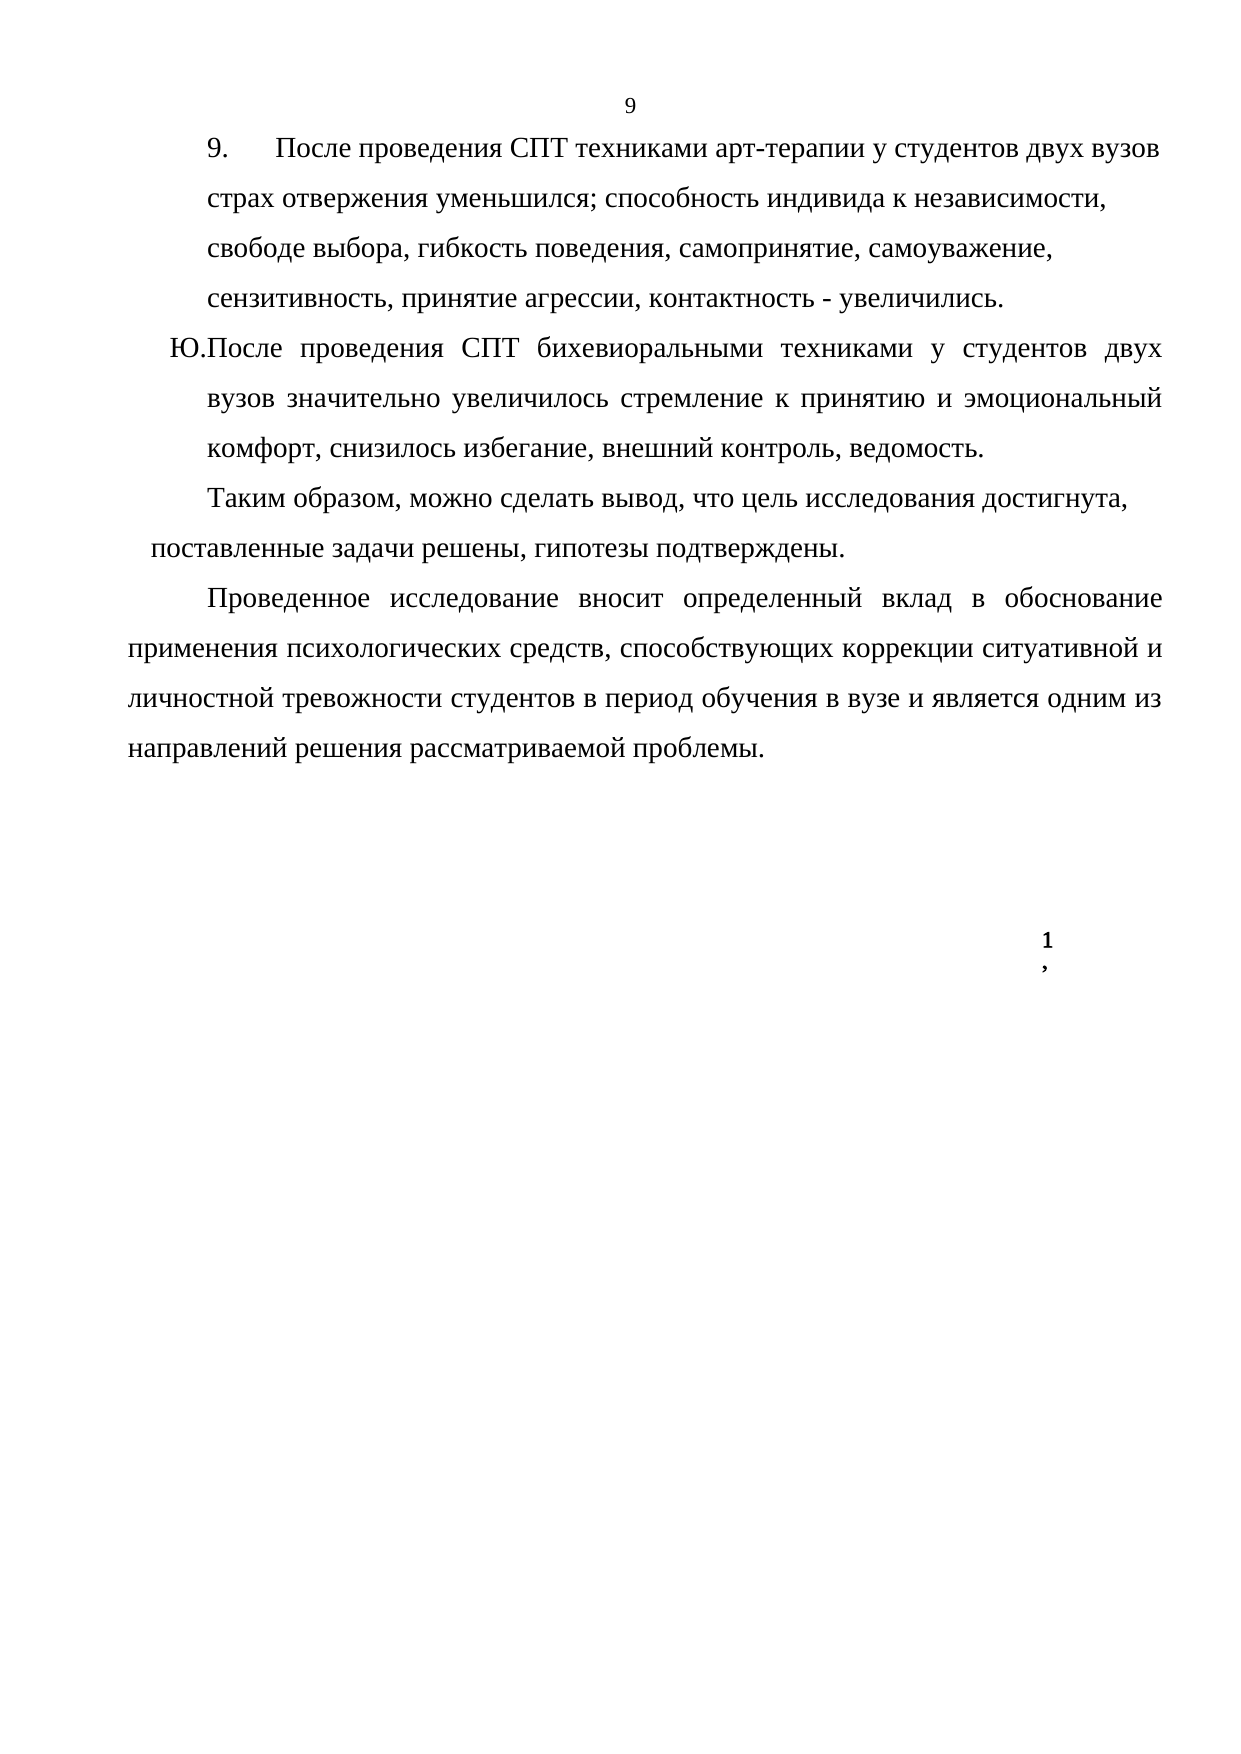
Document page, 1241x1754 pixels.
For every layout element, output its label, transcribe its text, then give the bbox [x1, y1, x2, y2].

text Проведенное исследование вносит определенный вклад в обоснование применения психологических средств, способствующих коррекции ситуативной и личностной тревожности студентов в период обучения в вузе и является одним из направлений решения рассматриваемой проблемы. [128, 567, 1163, 767]
text Ю.После проведения СПТ бихевиоральными техниками у студентов двух вузов значительно увеличилось стремление к принятию и эмоциональный комфорт, снизилось избегание, внешний контроль, ведомость. [169, 317, 1163, 467]
list После проведения СПТ техниками арт-терапии у студентов двух вузов страх отвержения уменьшился; способность индивида к независимости, свободе выбора, гибкость поведения, самопринятие, самоуважение, сензитивность, принятие агрессии, контактность - увеличились. [207, 117, 1163, 317]
text Таким образом, можно сделать вывод, что цель исследования достигнута, поставленные задачи решены, гипотезы подтверждены. [151, 467, 1163, 567]
